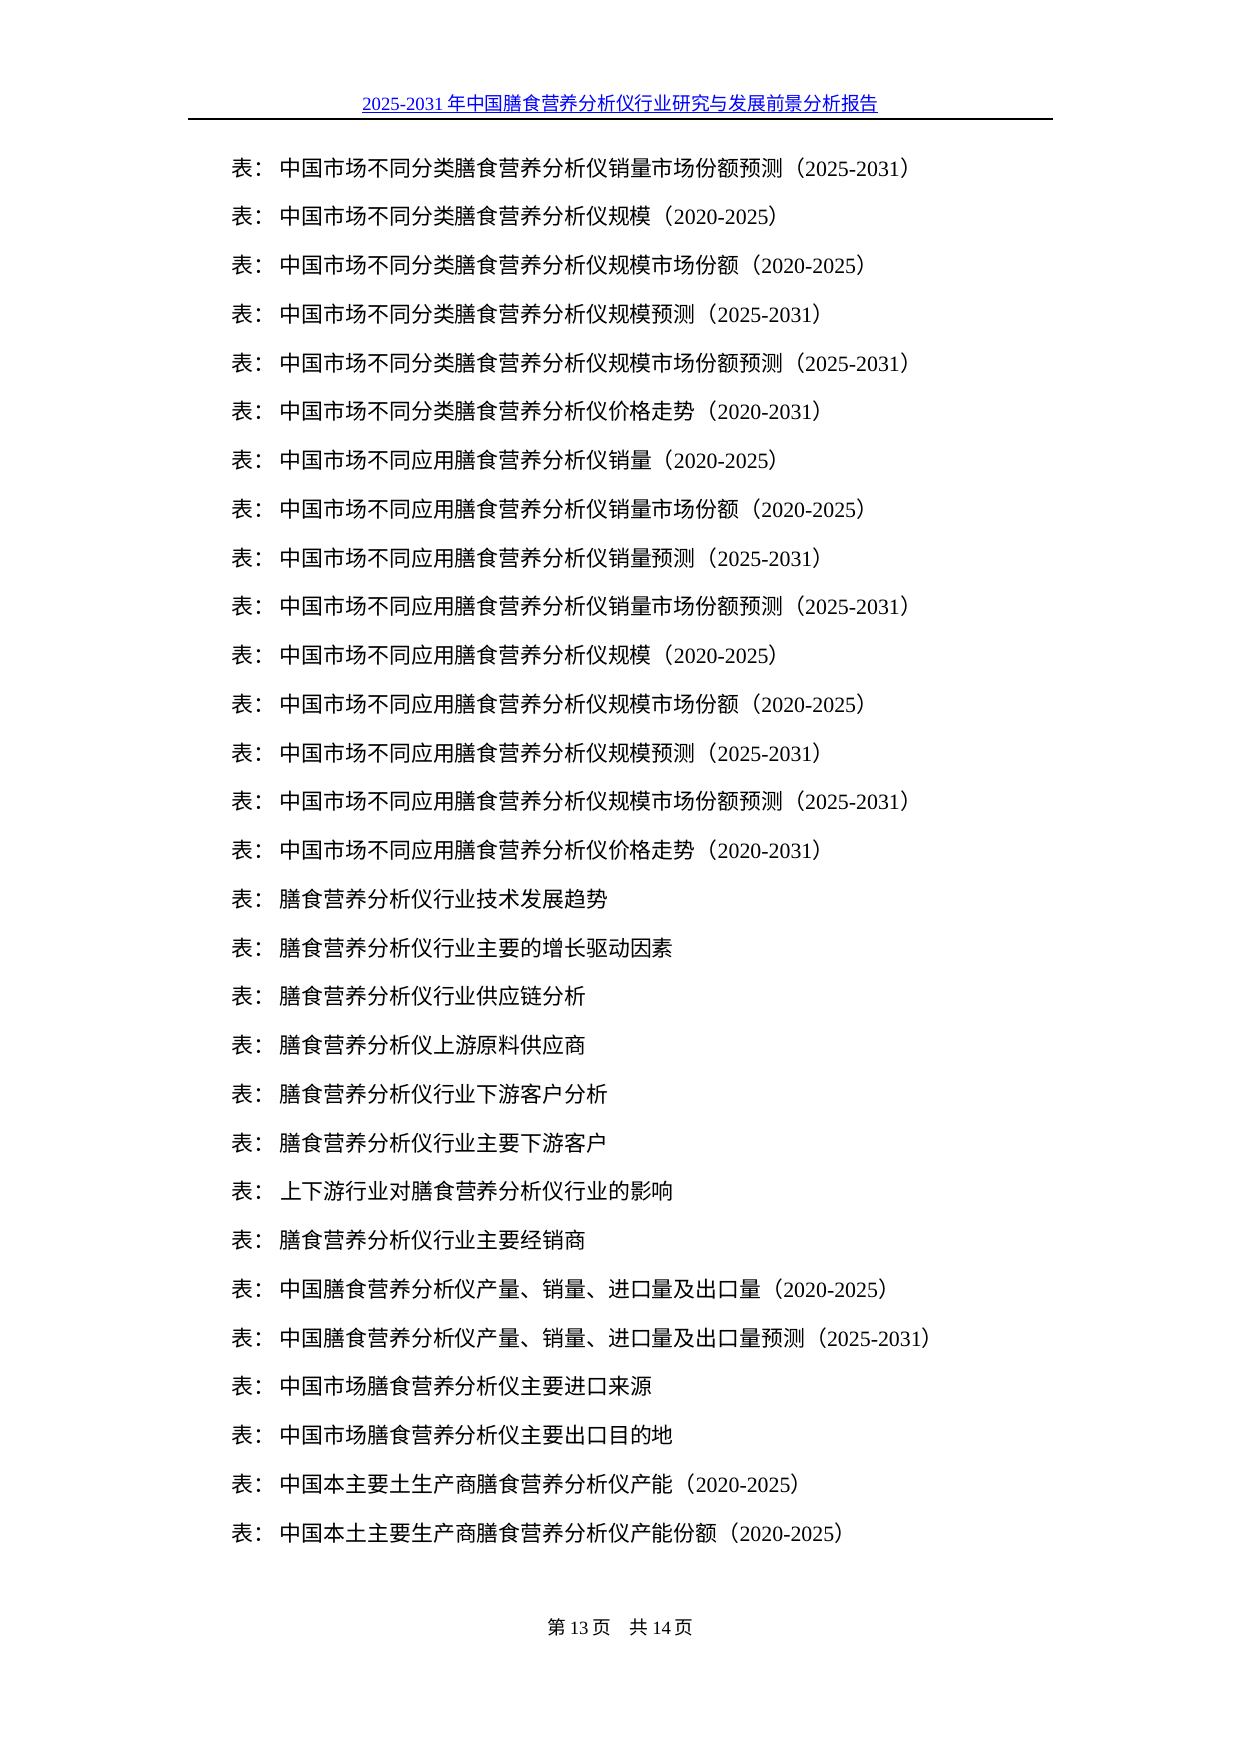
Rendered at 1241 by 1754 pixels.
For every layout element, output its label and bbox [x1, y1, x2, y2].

text [187, 150, 1053, 1548]
